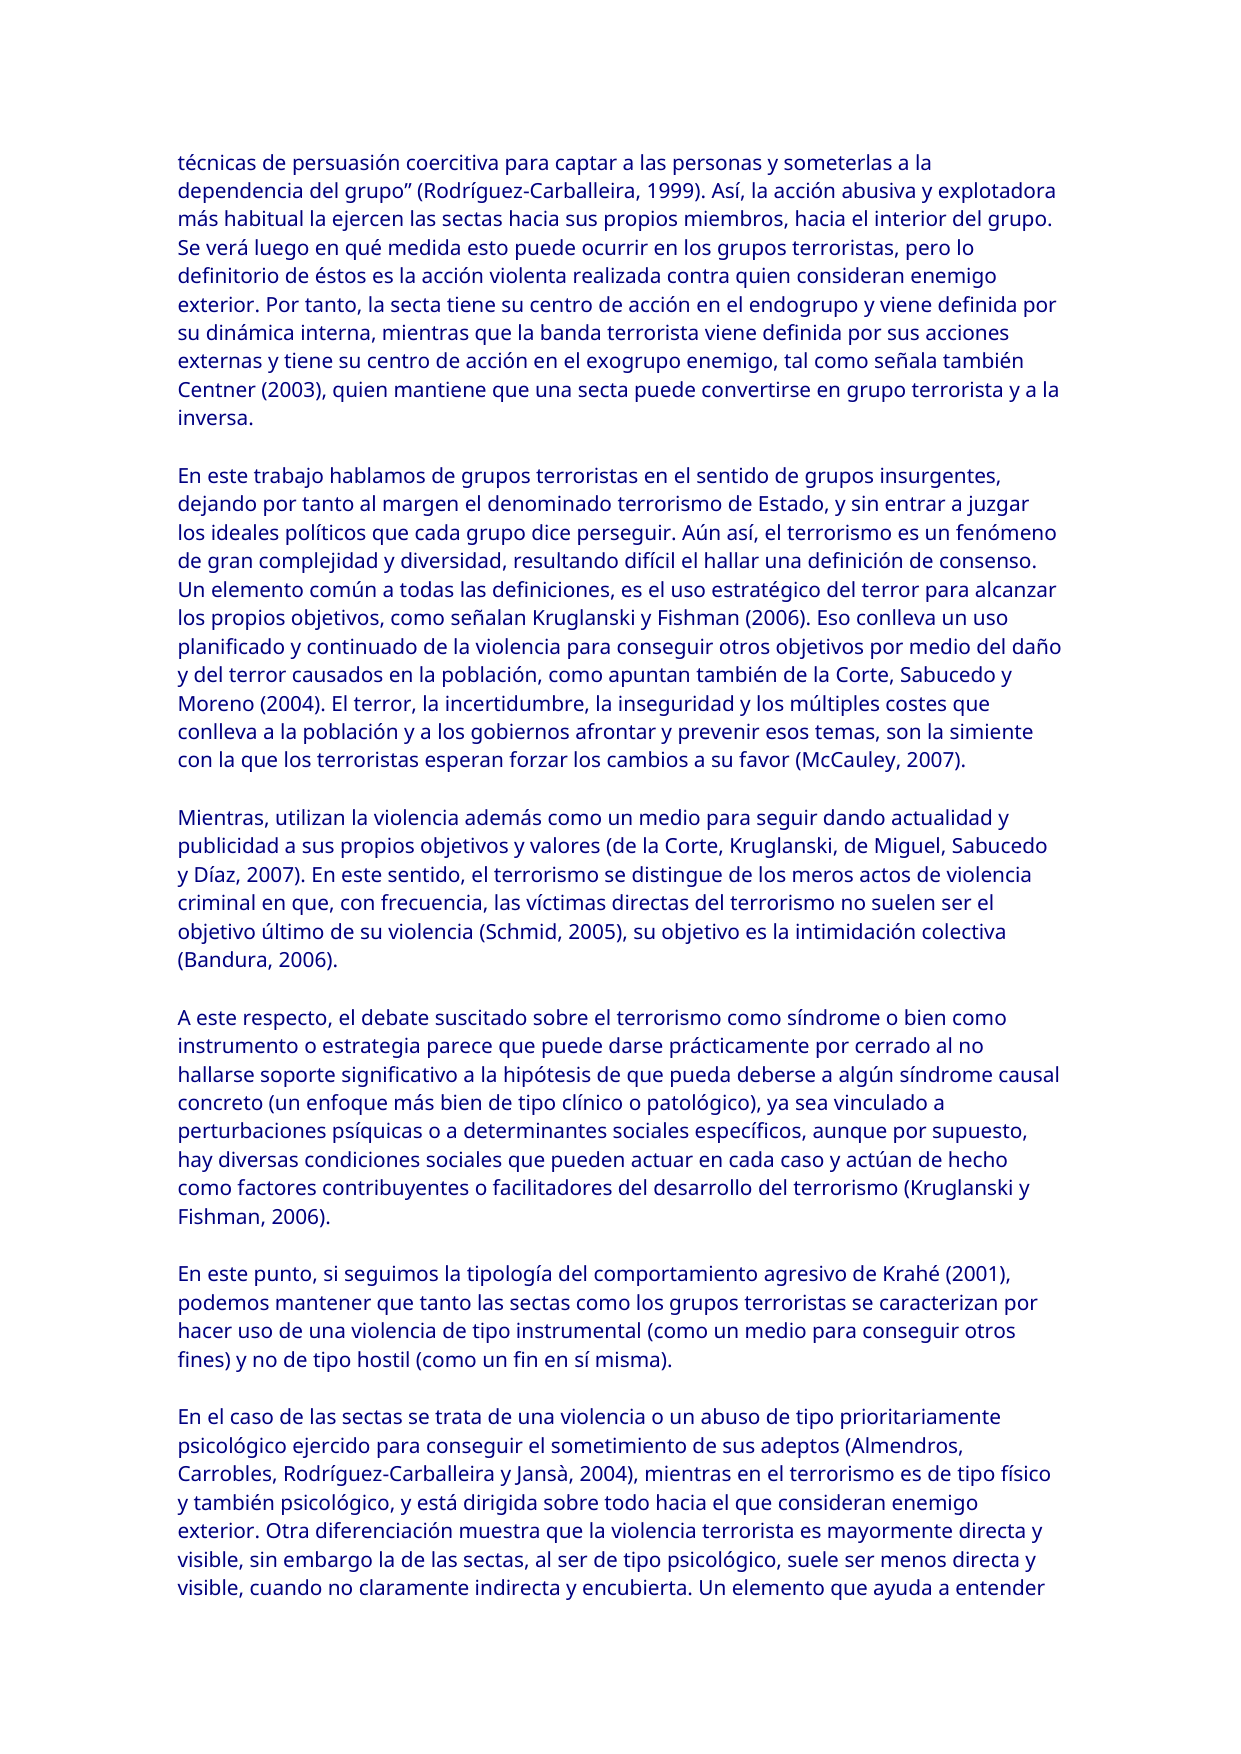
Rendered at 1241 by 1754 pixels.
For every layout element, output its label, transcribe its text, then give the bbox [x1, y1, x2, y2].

text Mientras, utilizan la violencia además como un medio para seguir dando actualidad y publicidad a sus propios objetivos y valores (de la Corte, Kruglanski, de Miguel, Sabucedo y Díaz, 2007). En este sentido, el terrorismo se distingue de los meros actos de violencia criminal en que, con frecuencia, las víctimas directas del terrorismo no suelen ser el objetivo último de su violencia (Schmid, 2005), su objetivo es la intimidación colectiva (Bandura, 2006). [177, 803, 1063, 974]
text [177, 1402, 1063, 1602]
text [177, 148, 1063, 432]
text A este respecto, el debate suscitado sobre el terrorismo como síndrome o bien como instrumento o estrategia parece que puede darse prácticamente por cerrado al no hallarse soporte significativo a la hipótesis de que pueda deberse a algún síndrome causal concreto (un enfoque más bien de tipo clínico o patológico), ya sea vinculado a perturbaciones psíquicas o a determinantes sociales específicos, aunque por supuesto, hay diversas condiciones sociales que pueden actuar en cada caso y actúan de hecho como factores contribuyentes o facilitadores del desarrollo del terrorismo (Kruglanski y Fishman, 2006). [177, 1003, 1063, 1230]
text En este punto, si seguimos la tipología del comportamiento agresivo de Krahé (2001), podemos mantener que tanto las sectas como los grupos terroristas se caracterizan por hacer uso de una violencia de tipo instrumental (como un medio para conseguir otros fines) y no de tipo hostil (como un fin en sí misma). [177, 1259, 1063, 1373]
text En este trabajo hablamos de grupos terroristas en el sentido de grupos insurgentes, dejando por tanto al margen el denominado terrorismo de Estado, y sin entrar a juzgar los ideales políticos que cada grupo dice perseguir. Aún así, el terrorismo es un fenómeno de gran complejidad y diversidad, resultando difícil el hallar una definición de consenso. Un elemento común a todas las definiciones, es el uso estratégico del terror para alcanzar los propios objetivos, como señalan Kruglanski y Fishman (2006). Eso conlleva un uso planificado y continuado de la violencia para conseguir otros objetivos por medio del daño y del terror causados en la población, como apuntan también de la Corte, Sabucedo y Moreno (2004). El terror, la incertidumbre, la inseguridad y los múltiples costes que conlleva a la población y a los gobiernos afrontar y prevenir esos temas, son la simiente con la que los terroristas esperan forzar los cambios a su favor (McCauley, 2007). [177, 461, 1063, 774]
